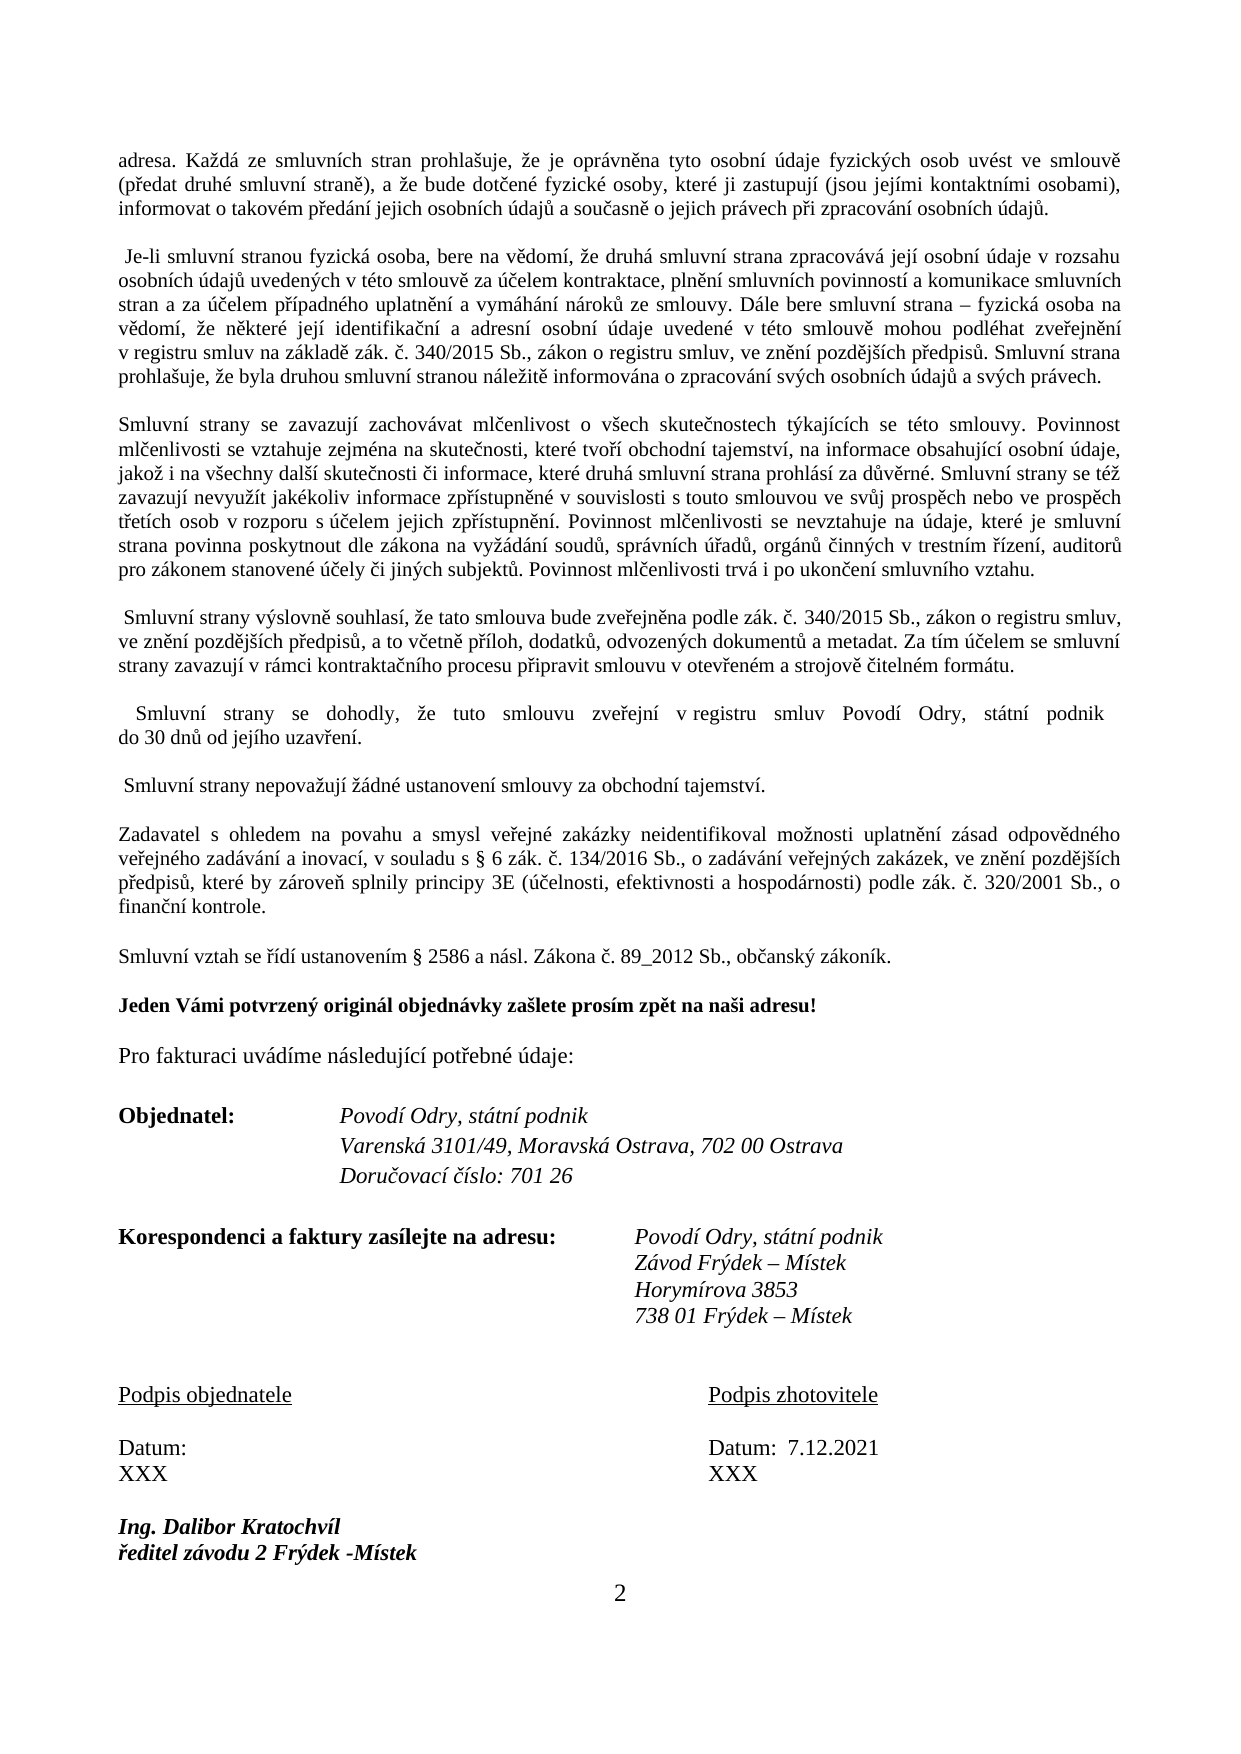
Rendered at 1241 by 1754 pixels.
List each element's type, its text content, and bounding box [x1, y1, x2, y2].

text Smluvní strany se dohodly, že tuto smlouvu zveřejní v registru smluv Povodí Odry, státní podnik do 30 dnů od jejího uzavření. [118, 701, 1122, 749]
text Varenská 3101/49, Moravská Ostrava, 702 00 Ostrava [266, 1132, 1122, 1159]
text Ing. Dalibor Kratochvíl ředitel závodu 2 Frýdek -Místek [118, 1513, 1122, 1566]
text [118, 148, 1122, 220]
text Pro fakturaci uvádíme následující potřebné údaje: [118, 1042, 1122, 1068]
text Doručovací číslo: 701 26 [266, 1163, 1122, 1189]
text Podpis objednatele Podpis zhotovitele [118, 1381, 1122, 1407]
text Horymírova 3853 [118, 1276, 1122, 1302]
text Smluvní strany výslovně souhlasí, že tato smlouva bude zveřejněna podle zák. č. 340/2015 Sb., zákon o registru smluv, ve znění pozdějších předpisů, a to včetně příloh, dodatků, odvozených dokumentů a metadat. Za tím účelem se smluvní strany zavazují v rámci kontraktačního procesu připravit smlouvu v otevřeném a strojově čitelném formátu. [118, 605, 1122, 677]
text Zadavatel s ohledem na povahu a smysl veřejné zakázky neidentifikoval možnosti uplatnění zásad odpovědného veřejného zadávání a inovací, v souladu s § 6 zák. č. 134/2016 Sb., o zadávání veřejných zakázek, ve znění pozdějších předpisů, které by zároveň splnily principy 3E (účelnosti, efektivnosti a hospodárnosti) podle zák. č. 320/2001 Sb., o finanční kontrole. [118, 821, 1122, 918]
text Smluvní vztah se řídí ustanovením § 2586 a násl. Zákona č. 89_2012 Sb., občanský zákoník. [118, 943, 1122, 968]
text Datum: Datum: 7.12.2021 [118, 1434, 1122, 1460]
text XXX XXX [118, 1460, 1122, 1487]
text Je-li smluvní stranou fyzická osoba, bere na vědomí, že druhá smluvní strana zpracovává její osobní údaje v rozsahu osobních údajů uvedených v této smlouvě za účelem kontraktace, plnění smluvních povinností a komunikace smluvních stran a za účelem případného uplatnění a vymáhání nároků ze smlouvy. Dále bere smluvní strana – fyzická osoba na vědomí, že některé její identifikační a adresní osobní údaje uvedené v této smlouvě mohou podléhat zveřejnění v registru smluv na základě zák. č. 340/2015 Sb., zákon o registru smluv, ve znění pozdějších předpisů. Smluvní strana prohlašuje, že byla druhou smluvní stranou náležitě informována o zpracování svých osobních údajů a svých právech. [118, 244, 1122, 388]
text Jeden Vámi potvrzený originál objednávky zašlete prosím zpět na naši adresu! [118, 992, 1122, 1017]
text Smluvní strany nepovažují žádné ustanovení smlouvy za obchodní tajemství. [118, 773, 1122, 797]
text Objednatel: Povodí Odry, státní podnik [118, 1102, 1122, 1128]
text Smluvní strany se zavazují zachovávat mlčenlivost o všech skutečnostech týkajících se této smlouvy. Povinnost mlčenlivosti se vztahuje zejména na skutečnosti, které tvoří obchodní tajemství, na informace obsahující osobní údaje, jakož i na všechny další skutečnosti či informace, které druhá smluvní strana prohlásí za důvěrné. Smluvní strany se též zavazují nevyužít jakékoliv informace zpřístupněné v souvislosti s touto smlouvou ve svůj prospěch nebo ve prospěch třetích osob v rozporu s účelem jejich zpřístupnění. Povinnost mlčenlivosti se nevztahuje na údaje, které je smluvní strana povinna poskytnout dle zákona na vyžádání soudů, správních úřadů, orgánů činných v trestním řízení, auditorů pro zákonem stanovené účely či jiných subjektů. Povinnost mlčenlivosti trvá i po ukončení smluvního vztahu. [118, 412, 1122, 581]
text Závod Frýdek – Místek [118, 1249, 1122, 1276]
text Korespondenci a faktury zasílejte na adresu: Povodí Odry, státní podnik [118, 1223, 1122, 1249]
text 738 01 Frýdek – Místek [339, 1302, 1122, 1328]
